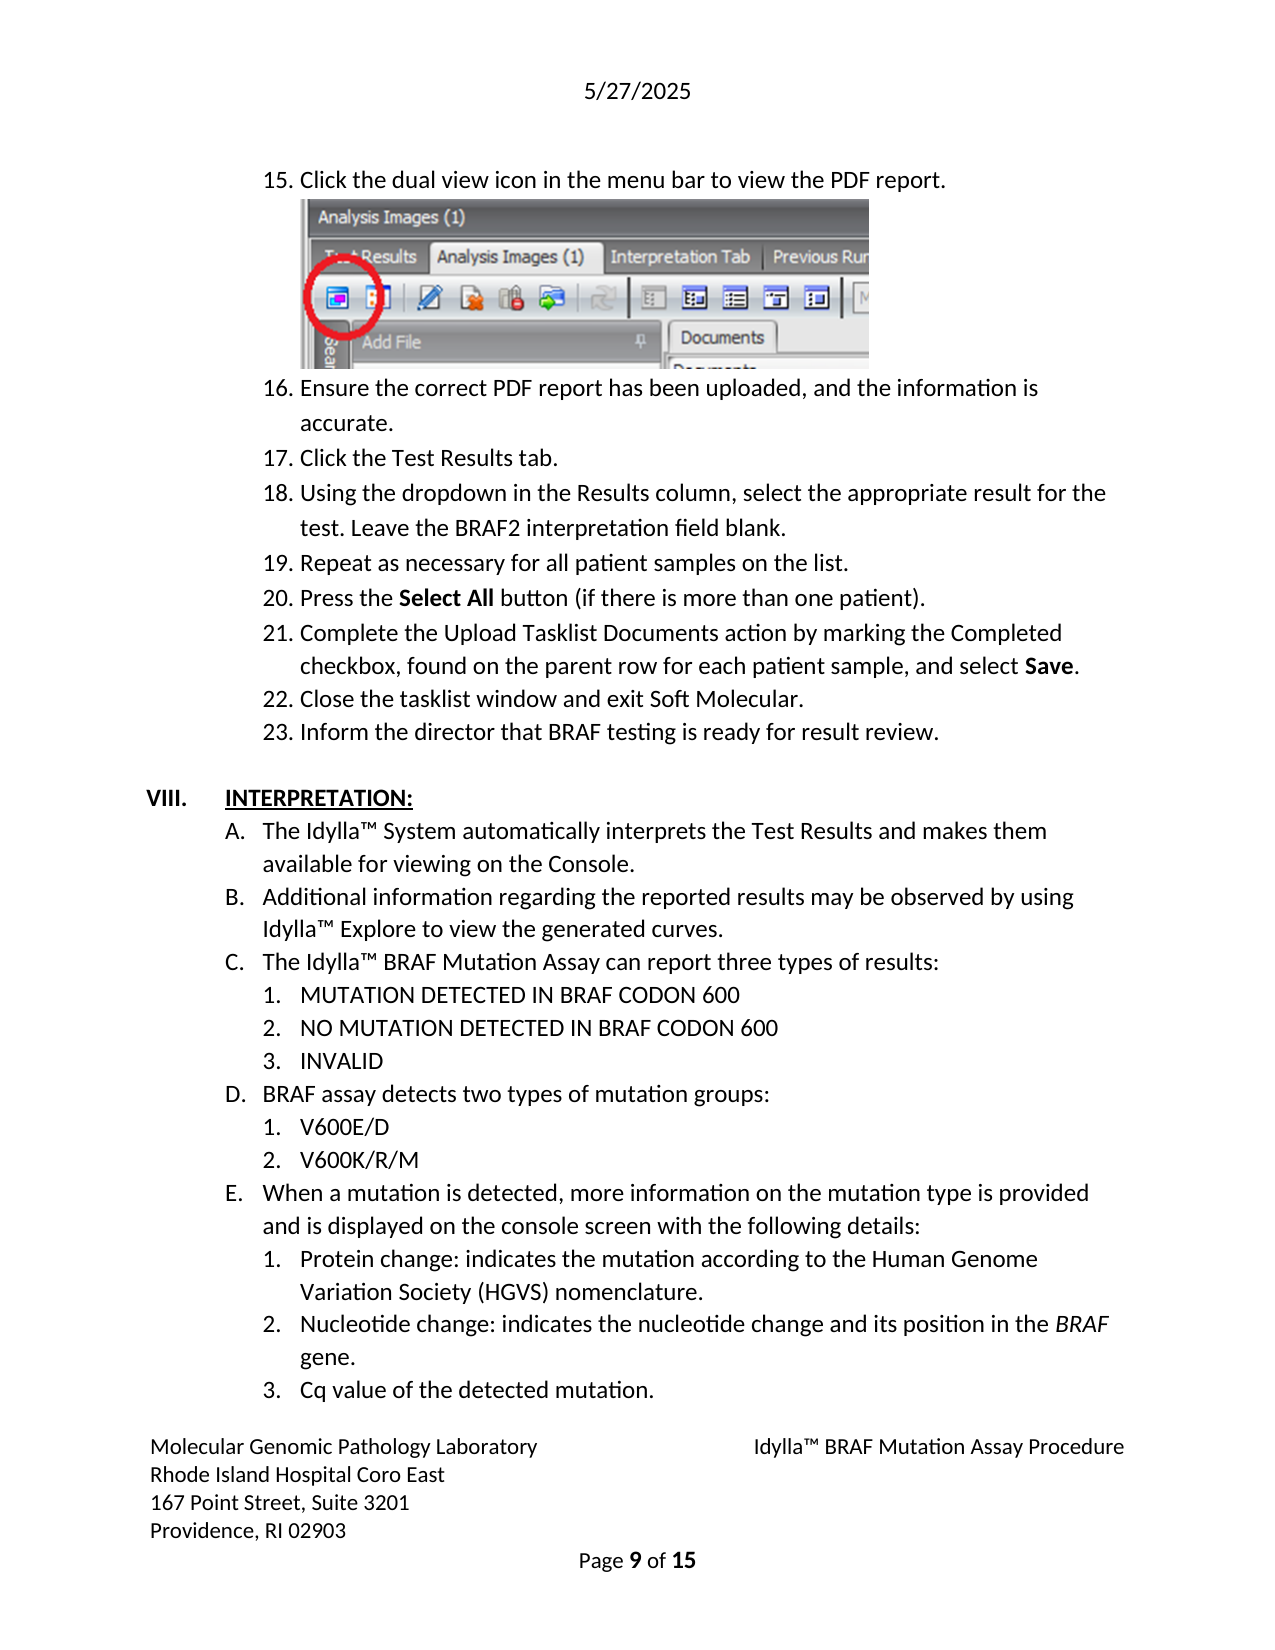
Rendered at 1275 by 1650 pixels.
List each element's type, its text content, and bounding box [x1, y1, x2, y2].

list When a mutation is detected, more information on the mutation type is provided and is displayed on the console screen with the following details: [225, 1177, 1125, 1240]
list V600K/R/M [262, 1144, 1125, 1174]
list Click the dual view icon in the menu bar to view the PDF report. [262, 164, 1125, 194]
list The Idylla™ System automatically interprets the Test Results and makes them available for viewing on the Console. [225, 815, 1125, 878]
list Ensure the correct PDF report has been uploaded, and the information is accurate. [262, 372, 1125, 438]
list MUTATION DETECTED IN BRAF CODON 600 [262, 979, 1125, 1010]
list The Idylla™ BRAF Mutation Assay can report three types of results: [225, 946, 1125, 977]
list Click the Test Results tab. [262, 442, 1125, 473]
list Inform the director that BRAF testing is ready for result review. [262, 716, 1125, 747]
list Protein change: indicates the mutation according to the Human Genome Variation Society (HGVS) nomenclature. [262, 1243, 1125, 1306]
list INVALID [262, 1045, 1125, 1076]
list Press the Select All button (if there is more than one patient). [262, 582, 1125, 613]
list Repeat as necessary for all patient samples on the list. [262, 547, 1125, 578]
list V600E/D [262, 1111, 1125, 1142]
list Additional information regarding the reported results may be observed by using Idylla™ Explore to view the generated curves. [225, 881, 1125, 944]
list Complete the Upload Tasklist Documents action by marking the Completed checkbox, found on the parent row for each patient sample, and select Save. [262, 617, 1125, 681]
list Close the tasklist window and exit Soft Molecular. [262, 683, 1125, 714]
list INTERPRETATION: [187, 782, 1125, 812]
list Cq value of the detected mutation. [262, 1374, 1125, 1405]
picture [300, 199, 869, 369]
list Nucleotide change: indicates the nucleotide change and its position in the BRAF gene. [262, 1308, 1125, 1372]
list NO MUTATION DETECTED IN BRAF CODON 600 [262, 1012, 1125, 1043]
list BRAF assay detects two types of mutation groups: [225, 1078, 1125, 1109]
list Using the dropdown in the Results column, select the appropriate result for the test. Leave the BRAF2 interpretation field blank. [262, 477, 1125, 543]
